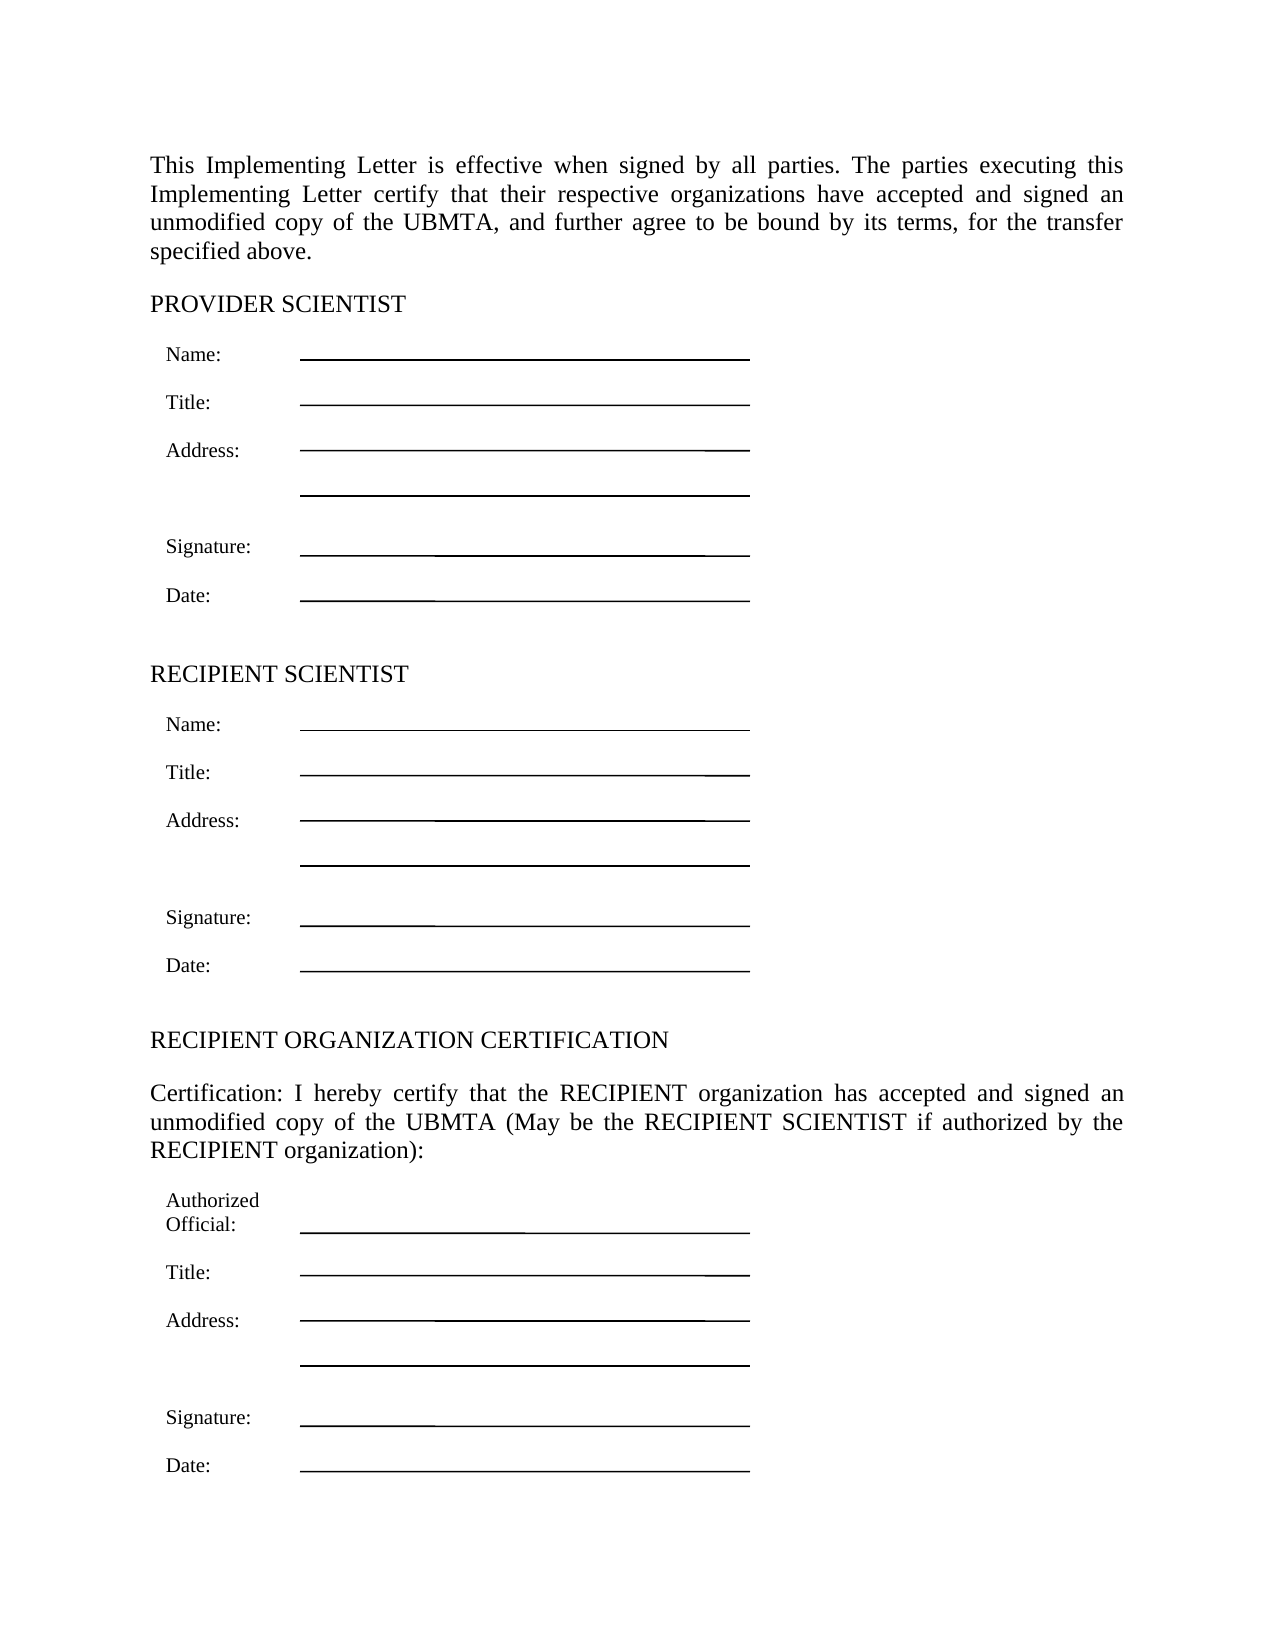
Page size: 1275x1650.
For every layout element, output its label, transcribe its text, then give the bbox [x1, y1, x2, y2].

text Date: [150, 953, 1125, 977]
text Name: [150, 342, 1125, 366]
text RECIPIENT ORGANIZATION CERTIFICATION [150, 1025, 1125, 1054]
text PROVIDER SCIENTIST [150, 289, 1125, 318]
text Authorized [150, 1188, 1125, 1212]
text Official: [150, 1212, 1125, 1236]
text Signature: [150, 905, 1125, 929]
text Certification: I hereby certify that the RECIPIENT organization has accepted and signed an unmodified copy of the UBMTA (May be the RECIPIENT SCIENTIST if authorized by the RECIPIENT organization): [150, 1078, 1125, 1164]
text Signature: [150, 1405, 1125, 1429]
text Title: [150, 760, 1125, 784]
text RECIPIENT SCIENTIST [150, 659, 1125, 688]
text Date: [150, 1453, 1125, 1477]
text Title: [150, 390, 1125, 414]
text Address: [150, 808, 1125, 832]
text Name: [150, 712, 1125, 736]
text Address: [150, 438, 1125, 462]
text This Implementing Letter is effective when signed by all parties. The parties executing this Implementing Letter certify that their respective organizations have accepted and signed an unmodified copy of the UBMTA, and further agree to be bound by its terms, for the transfer specified above. [150, 150, 1125, 265]
text Date: [150, 582, 1125, 607]
text Address: [150, 1308, 1125, 1332]
text Title: [150, 1260, 1125, 1284]
text Signature: [150, 534, 1125, 558]
